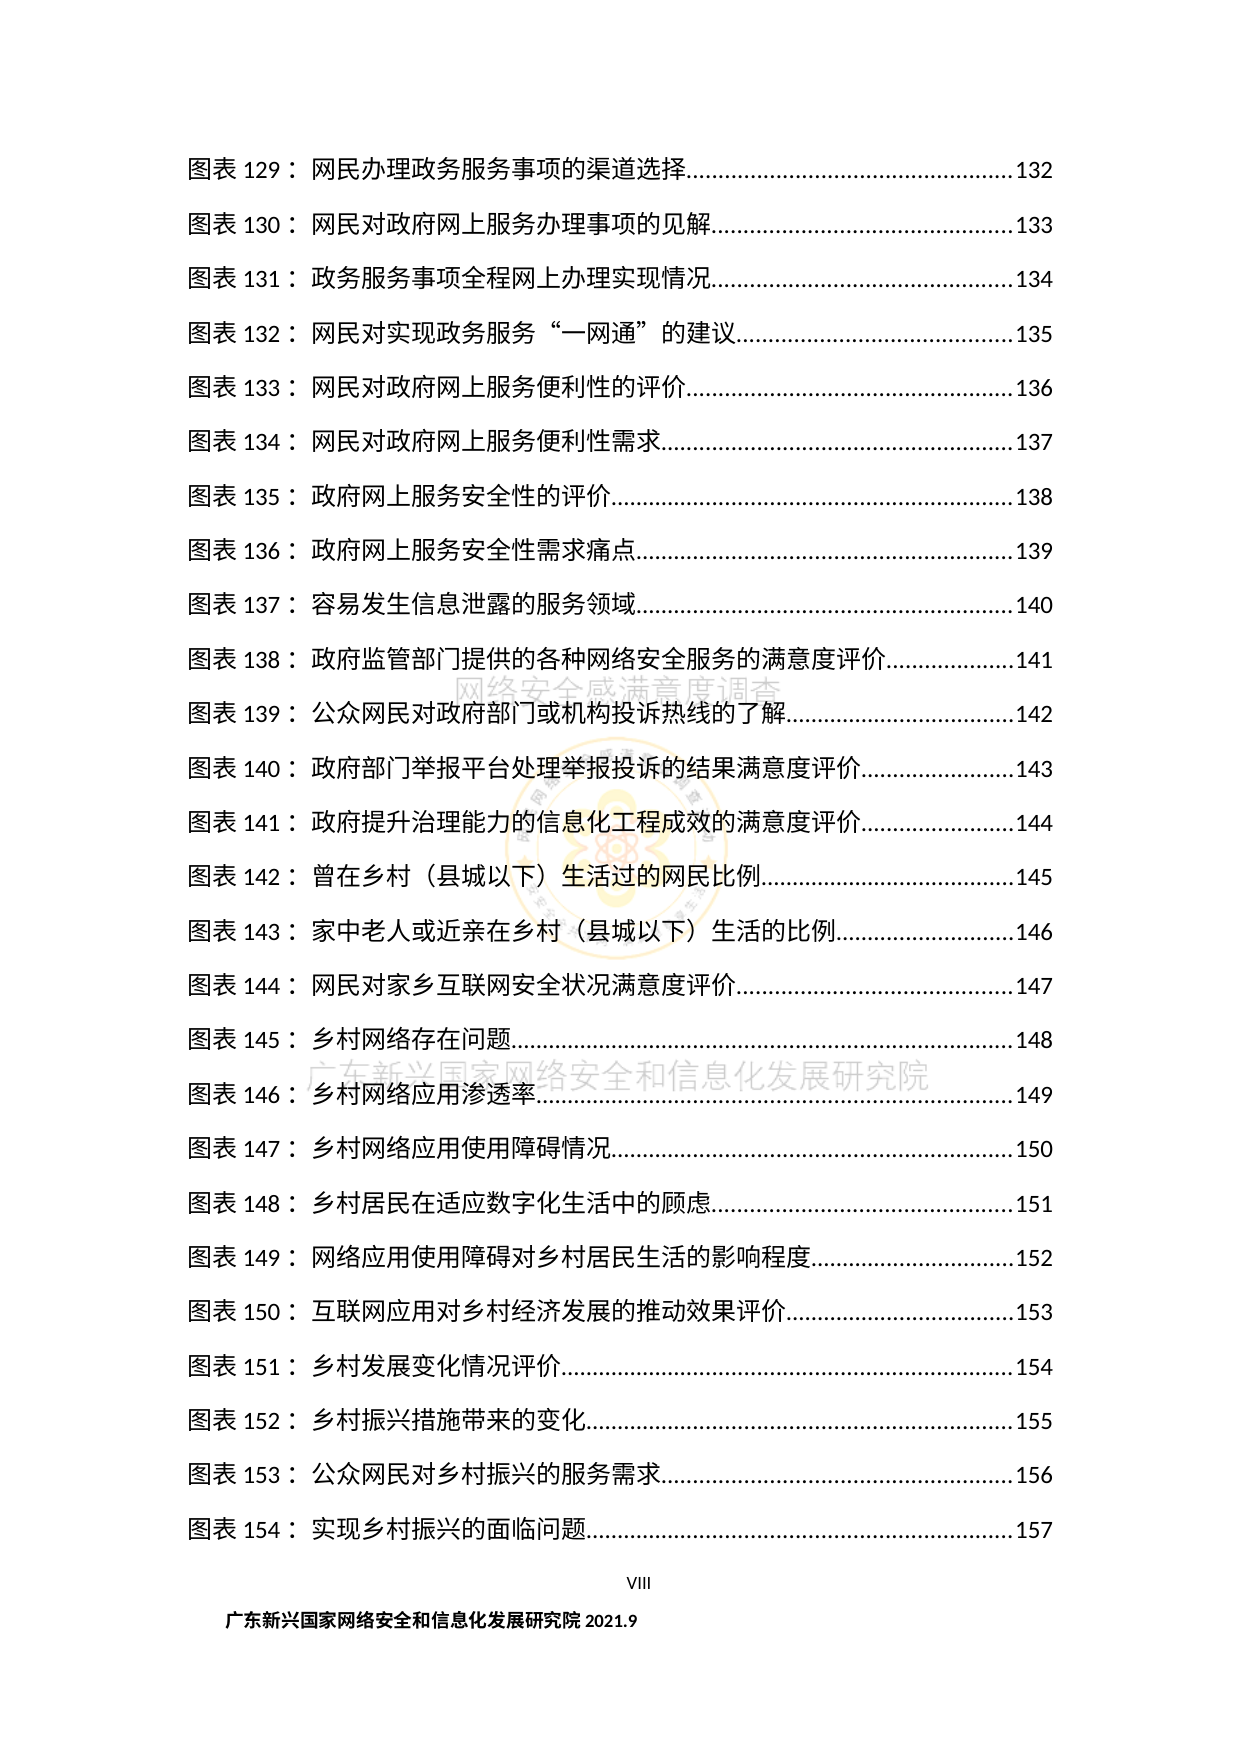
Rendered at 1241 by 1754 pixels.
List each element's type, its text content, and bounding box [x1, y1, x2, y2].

text 图表137 ：容易发生信息泄露的服务领域 140 [187, 585, 1053, 621]
text 图表141 ：政府提升治理能力的信息化工程成效的满意度评价 144 [187, 802, 1053, 839]
text 图表146 ：乡村网络应用渗透率 149 [187, 1074, 1053, 1111]
text 图表147 ：乡村网络应用使用障碍情况 150 [187, 1129, 1053, 1165]
text 图表140 ：政府部门举报平台处理举报投诉的结果满意度评价 143 [187, 748, 1053, 784]
text 图表145 ：乡村网络存在问题 148 [187, 1020, 1053, 1056]
text 图表135 ：政府网上服务安全性的评价 138 [187, 476, 1053, 512]
text 图表152 ：乡村振兴措施带来的变化 155 [187, 1401, 1053, 1437]
text 图表131 ：政务服务事项全程网上办理实现情况 134 [187, 259, 1053, 295]
text 图表139 ：公众网民对政府部门或机构投诉热线的了解 142 [187, 694, 1053, 730]
text 图表138 ：政府监管部门提供的各种网络安全服务的满意度评价 141 [187, 639, 1053, 676]
text 图表144 ：网民对家乡互联网安全状况满意度评价 147 [187, 966, 1053, 1002]
text 图表134 ：网民对政府网上服务便利性需求 137 [187, 422, 1053, 458]
text 图表143 ：家中老人或近亲在乡村（县城以下）生活的比例 146 [187, 911, 1053, 947]
text 图表133 ：网民对政府网上服务便利性的评价 136 [187, 367, 1053, 404]
text 图表154 ：实现乡村振兴的面临问题 157 [187, 1509, 1053, 1546]
text 图表130 ：网民对政府网上服务办理事项的见解 133 [187, 204, 1053, 241]
text 图表150 ：互联网应用对乡村经济发展的推动效果评价 153 [187, 1292, 1053, 1328]
text 图表149 ：网络应用使用障碍对乡村居民生活的影响程度 152 [187, 1237, 1053, 1274]
text 图表129 ：网民办理政务服务事项的渠道选择 132 [187, 150, 1053, 186]
text 图表153 ：公众网民对乡村振兴的服务需求 156 [187, 1455, 1053, 1491]
text 图表132 ：网民对实现政务服务“一网通”的建议 135 [187, 313, 1053, 349]
text 图表142 ：曾在乡村（县城以下）生活过的网民比例 145 [187, 857, 1053, 893]
text 图表136 ：政府网上服务安全性需求痛点 139 [187, 531, 1053, 567]
text 图表151 ：乡村发展变化情况评价 154 [187, 1346, 1053, 1382]
text 图表148 ：乡村居民在适应数字化生活中的顾虑 151 [187, 1183, 1053, 1219]
